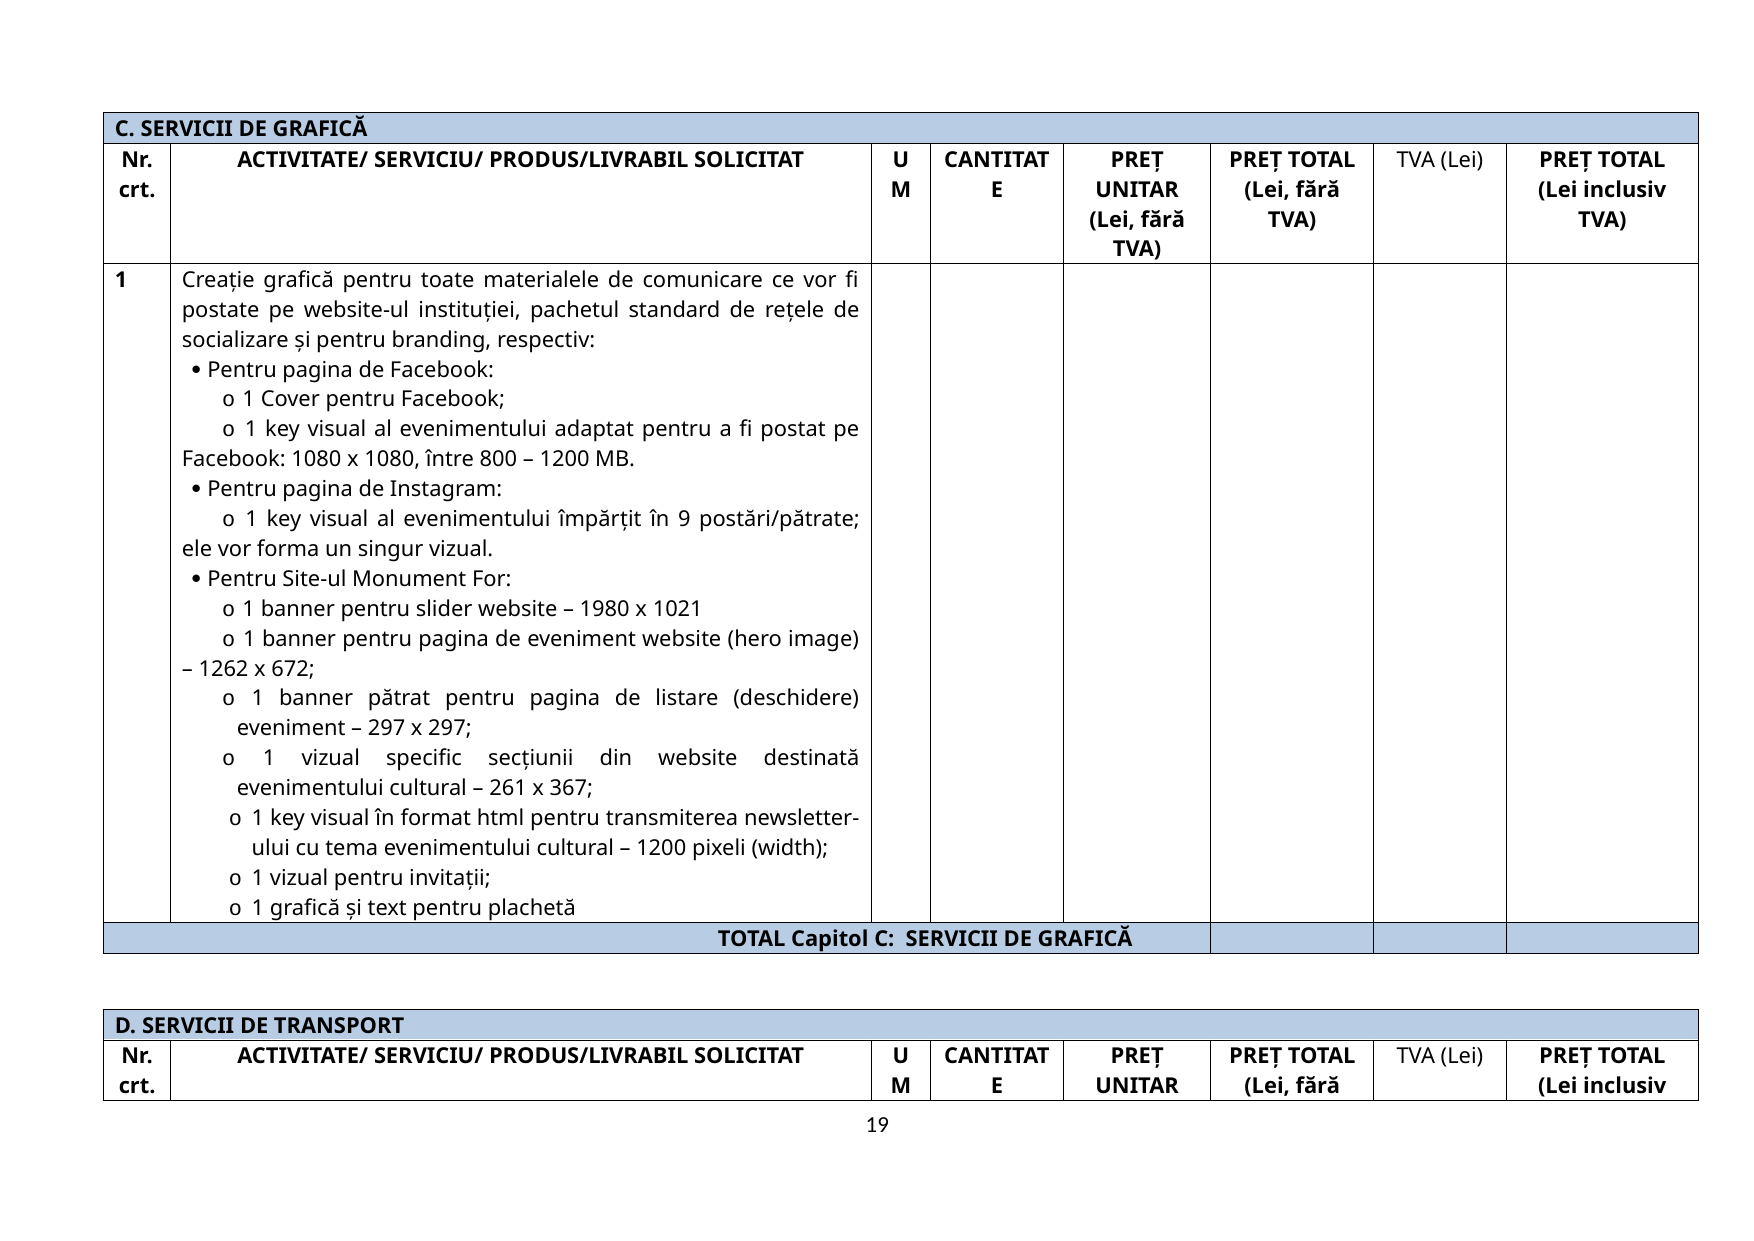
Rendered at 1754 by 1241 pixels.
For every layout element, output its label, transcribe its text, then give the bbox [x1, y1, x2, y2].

table_cell TVA (Lei) [1374, 1041, 1506, 1100]
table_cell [171, 1041, 871, 1100]
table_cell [1064, 1041, 1210, 1100]
table_cell ACTIVITATE/ SERVICIU/ PRODUS/LIVRABIL SOLICITAT [171, 144, 871, 263]
table_cell CANTITATE [931, 1041, 1063, 1100]
table_cell 1 [104, 264, 170, 922]
table_cell UM [872, 144, 930, 263]
table_cell [1211, 923, 1373, 953]
table_cell [1211, 264, 1373, 922]
table_cell [931, 264, 1063, 922]
table_cell [1374, 923, 1506, 953]
table_cell PREȚ TOTAL (Lei inclusiv TVA) [1507, 144, 1698, 263]
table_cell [1211, 1041, 1373, 1100]
table_cell TVA (Lei) [1374, 144, 1506, 263]
table_cell [1507, 923, 1698, 953]
table_cell Nr. crt. [104, 1041, 170, 1100]
table_cell [872, 264, 930, 922]
table_cell PREȚ UNITAR (Lei, fără TVA) [1064, 144, 1210, 263]
table_cell [1064, 264, 1210, 922]
table_cell [1507, 264, 1698, 922]
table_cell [1507, 1041, 1698, 1100]
table_cell TOTAL Capitol C: SERVICII DE GRAFICĂ [104, 923, 1210, 953]
table_cell Nr. crt. [104, 144, 170, 263]
table_header C. SERVICII DE GRAFICĂ [104, 113, 1698, 143]
table_cell Creație grafică pentru toate materialele de comunicare ce vor fi postate pe website-ul instituției, pachetul standard de rețele de socializare și pentru branding, respectiv: Pentru pagina de Facebook: 1 Cover pentru Facebook; 1 key visual al evenimentului adaptat pentru a fi postat pe Facebook: 1080 x 1080, între 800 – 1200 MB. Pentru pagina de Instagram: 1 key visual al evenimentului împărțit în 9 postări/pătrate; ele vor forma un singur vizual. Pentru Site-ul Monument For: 1 banner pentru slider website – 1980 x 1021 1 banner pentru pagina de eveniment website (hero image) – 1262 x 672; 1 banner pătrat pentru pagina de listare (deschidere) eveniment – 297 x 297; 1 vizual specific secțiunii din website destinată evenimentului cultural – 261 x 367; 1 key visual în format html pentru transmiterea newsletter-ului cu tema evenimentului cultural – 1200 pixeli (width); 1 vizual pentru invitații; 1 grafică și text pentru plachetă [171, 264, 871, 922]
table_cell CANTITATE [931, 144, 1063, 263]
table_header D. SERVICII DE TRANSPORT [104, 1010, 1698, 1039]
table_cell PREȚ TOTAL (Lei, fără TVA) [1211, 144, 1373, 263]
table_cell [1374, 264, 1506, 922]
table_cell UM [872, 1041, 930, 1100]
